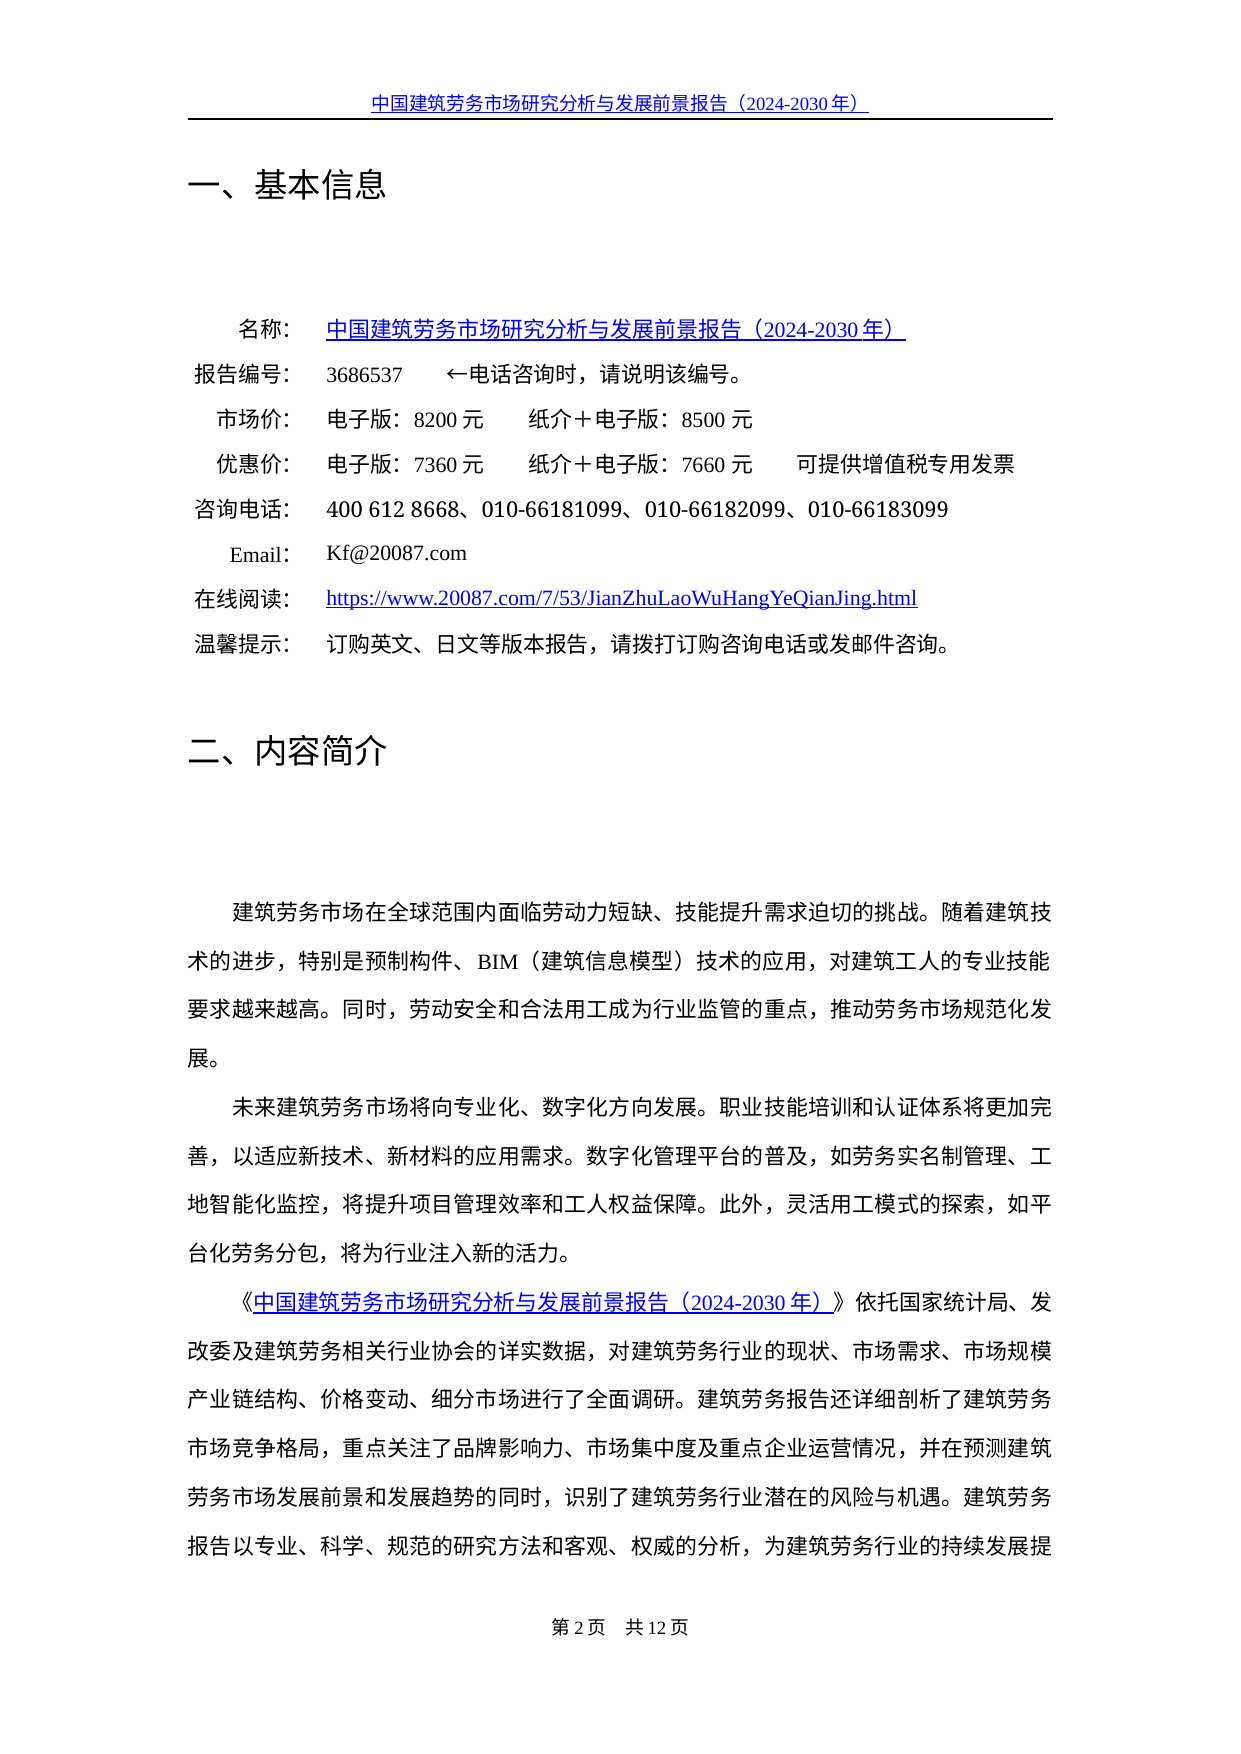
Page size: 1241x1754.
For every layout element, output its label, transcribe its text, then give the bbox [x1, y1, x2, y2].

table_header 名称： [167, 312, 315, 357]
table_cell 报告编号： [167, 357, 315, 402]
table_cell 温馨提示： [167, 627, 315, 672]
title 一、基本信息 [187, 150, 1053, 215]
table_cell Email： [167, 537, 315, 582]
table_cell Kf@20087.com [315, 537, 1073, 582]
table_cell 在线阅读： [167, 582, 315, 627]
title 二、内容简介 [187, 717, 1053, 782]
table_cell 订购英文、日文等版本报告，请拨打订购咨询电话或发邮件咨询。 [315, 627, 1073, 672]
table_cell 电子版：8200 元 纸介＋电子版：8500 元 [315, 402, 1073, 447]
table_cell 电子版：7360 元 纸介＋电子版：7660 元 可提供增值税专用发票 [315, 447, 1073, 492]
table_cell 市场价： [167, 402, 315, 447]
table_cell 3686537 ←电话咨询时，请说明该编号。 [315, 357, 1073, 402]
table_cell [315, 582, 1073, 627]
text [187, 894, 1053, 1561]
table_cell 优惠价： [167, 447, 315, 492]
table_cell 咨询电话： [167, 492, 315, 537]
table_header 中国建筑劳务市场研究分析与发展前景报告（2024-2030年） [315, 312, 1073, 357]
table_cell 400 612 8668、010-66181099、010-66182099、010-66183099 [315, 492, 1073, 537]
